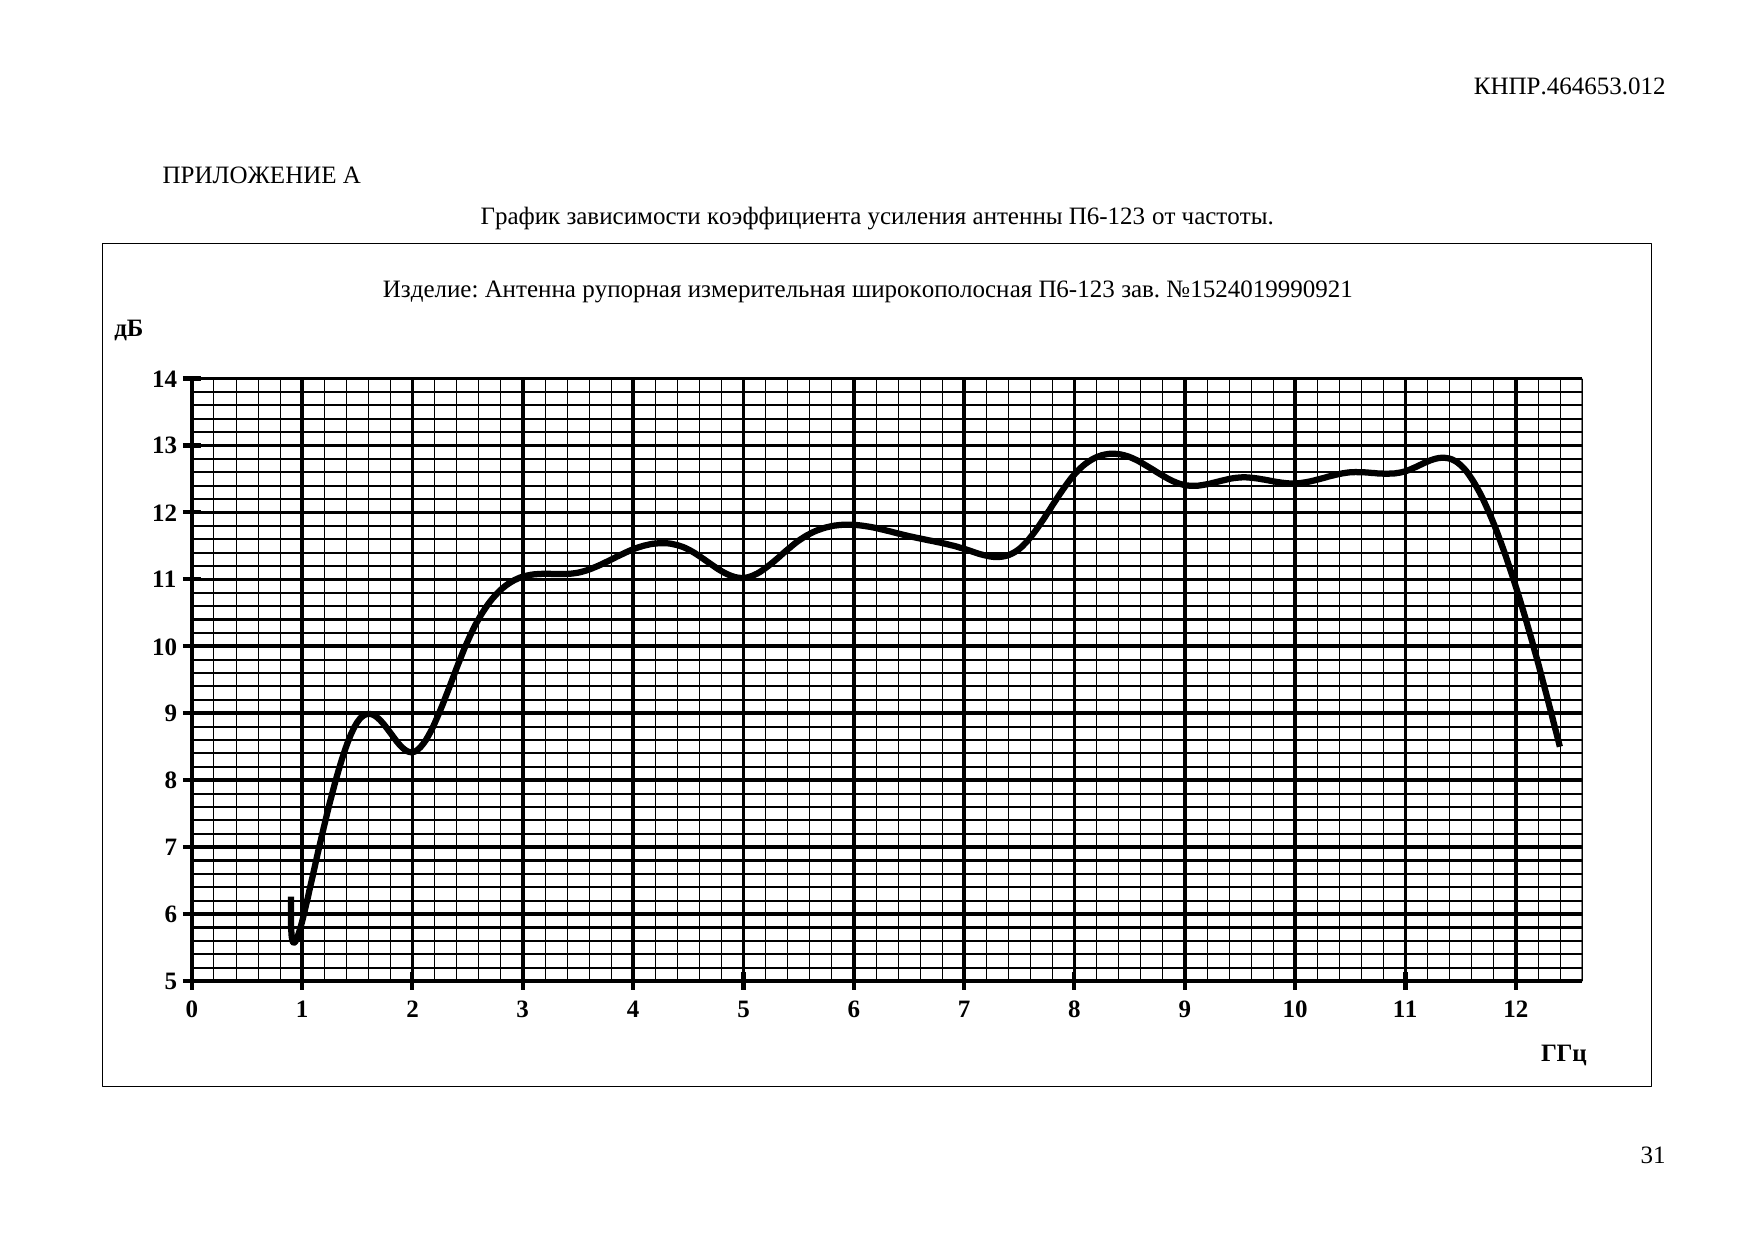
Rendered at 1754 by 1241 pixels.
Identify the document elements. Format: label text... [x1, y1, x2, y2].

subtitle ПРИЛОЖЕНИЕ А [89, 160, 1665, 189]
text График зависимости коэффициента усиления антенны П6-123 от частоты. [89, 201, 1665, 230]
